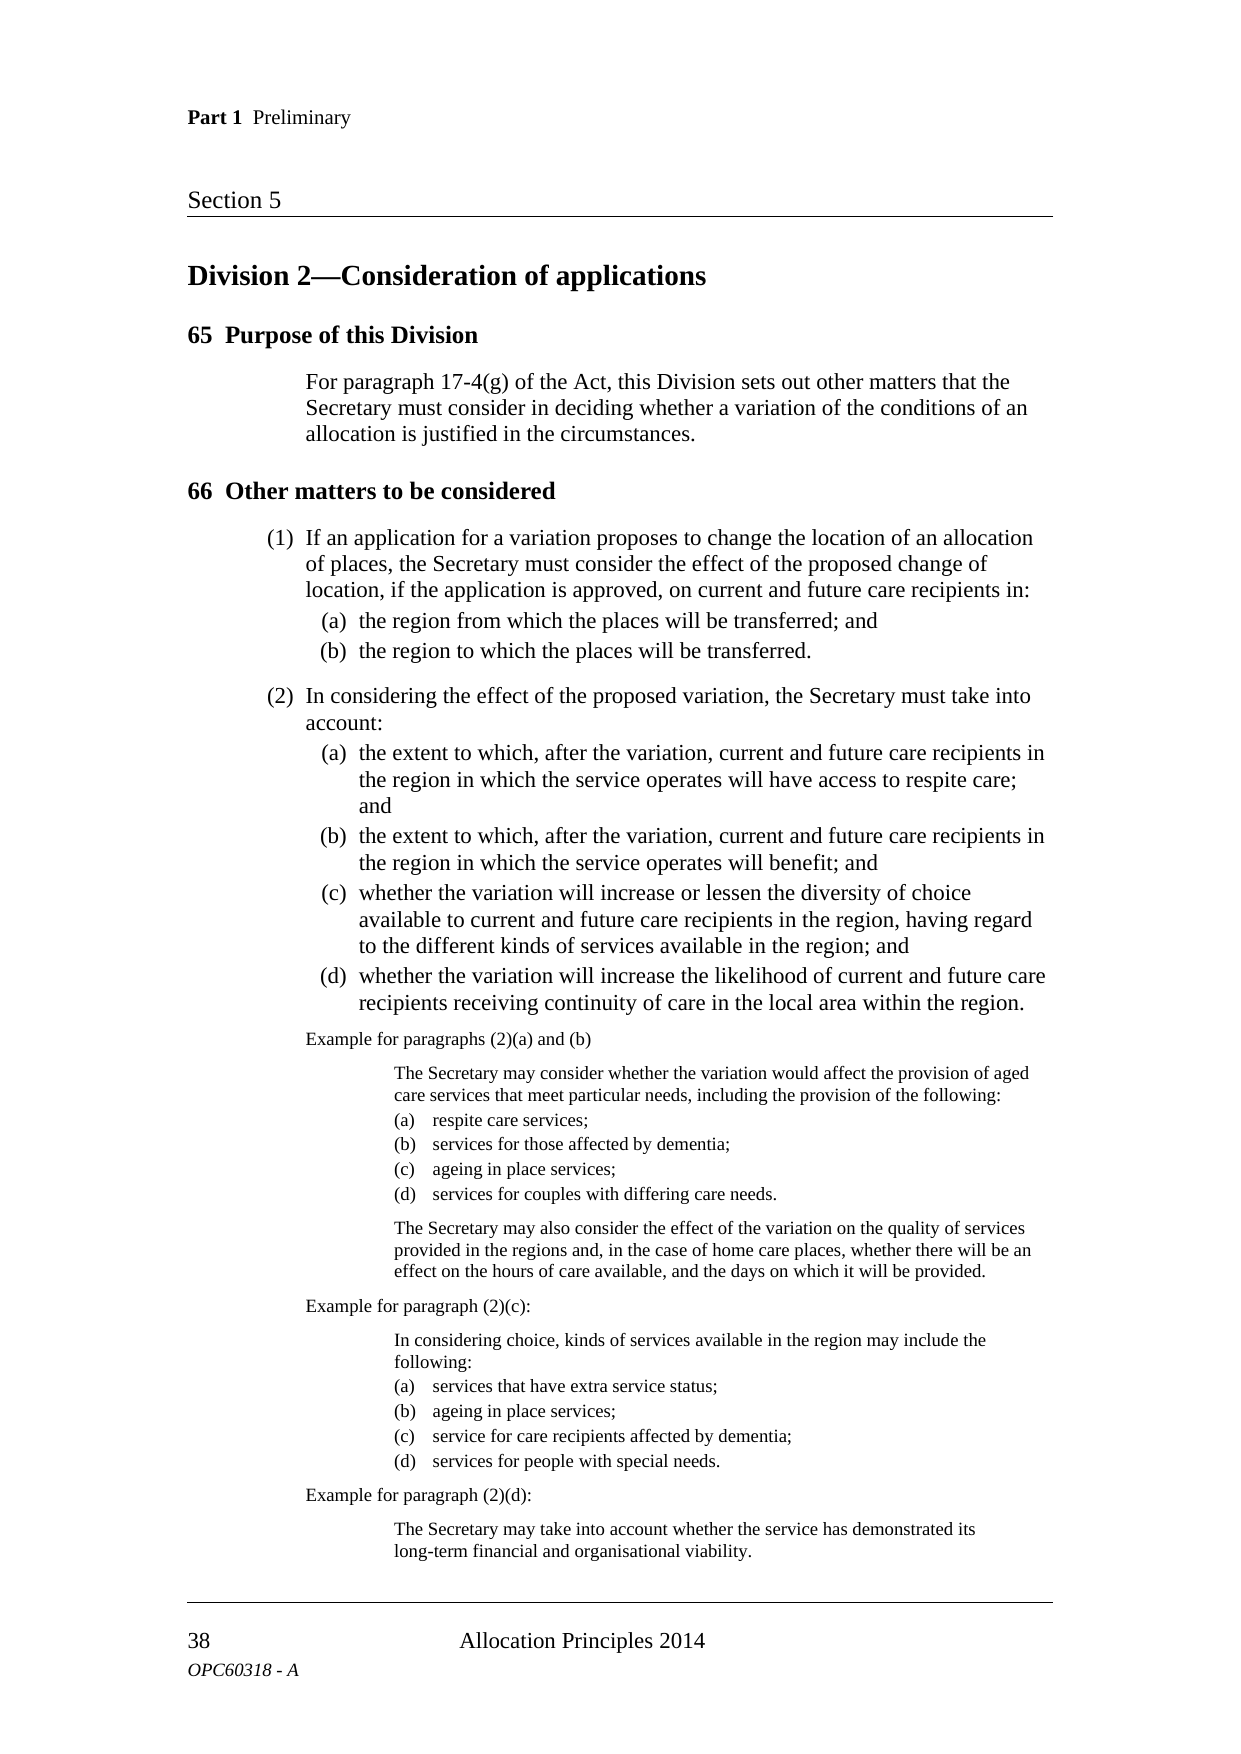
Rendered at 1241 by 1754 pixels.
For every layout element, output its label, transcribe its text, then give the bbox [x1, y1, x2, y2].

text (d) services for couples with differing care needs. [394, 1184, 1053, 1204]
text (c) service for care recipients affected by dementia; [394, 1426, 1053, 1446]
text (a) services that have extra service status; [394, 1376, 1053, 1397]
text The Secretary may also consider the effect of the variation on the quality of services provided in the regions and, in the case of home care places, whether there will be an effect on the hours of care available, and the days on which it will be provided. [305, 1217, 1053, 1282]
text The Secretary may take into account whether the service has demonstrated its long-term financial and organisational viability. [305, 1518, 1053, 1561]
text 65 Purpose of this Division [187, 320, 1053, 349]
text For paragraph 17-4(g) of the Act, this Division sets out other matters that the Secretary must consider in deciding whether a variation of the conditions of an allocation is justified in the circumstances. [187, 368, 1053, 447]
text Example for paragraphs (2)(a) and (b) [305, 1028, 1053, 1049]
text Division 2—Consideration of applications [187, 258, 1053, 291]
text (a) the region from which the places will be transferred; and [187, 607, 1053, 633]
text 66 Other matters to be considered [187, 476, 1053, 505]
text (1) If an application for a variation proposes to change the location of an allocation of places, the Secretary must consider the effect of the proposed change of location, if the application is approved, on current and future care recipients in: [187, 523, 1053, 603]
text (b) the extent to which, after the variation, current and future care recipients in the region in which the service operates will benefit; and [187, 822, 1053, 875]
text (d) services for people with special needs. [394, 1451, 1053, 1471]
text (b) the region to which the places will be transferred. [187, 637, 1053, 664]
text (b) services for those affected by dementia; [394, 1134, 1053, 1155]
text (c) ageing in place services; [394, 1159, 1053, 1180]
text (a) the extent to which, after the variation, current and future care recipients in the region in which the service operates will have access to respite care; and [187, 739, 1053, 818]
text In considering choice, kinds of services available in the region may include the following: [305, 1329, 1053, 1372]
text (c) whether the variation will increase or lessen the diversity of choice available to current and future care recipients in the region, having regard to the different kinds of services available in the region; and [187, 879, 1053, 958]
text The Secretary may consider whether the variation would affect the provision of aged care services that meet particular needs, including the provision of the following: [305, 1062, 1053, 1105]
text Example for paragraph (2)(c): [305, 1295, 1053, 1316]
text Example for paragraph (2)(d): [305, 1484, 1053, 1506]
text (d) whether the variation will increase the likelihood of current and future care recipients receiving continuity of care in the local area within the region. [187, 963, 1053, 1015]
text (2) In considering the effect of the proposed variation, the Secretary must take into account: [187, 682, 1053, 735]
text (a) respite care services; [394, 1109, 1053, 1130]
text (b) ageing in place services; [394, 1401, 1053, 1422]
